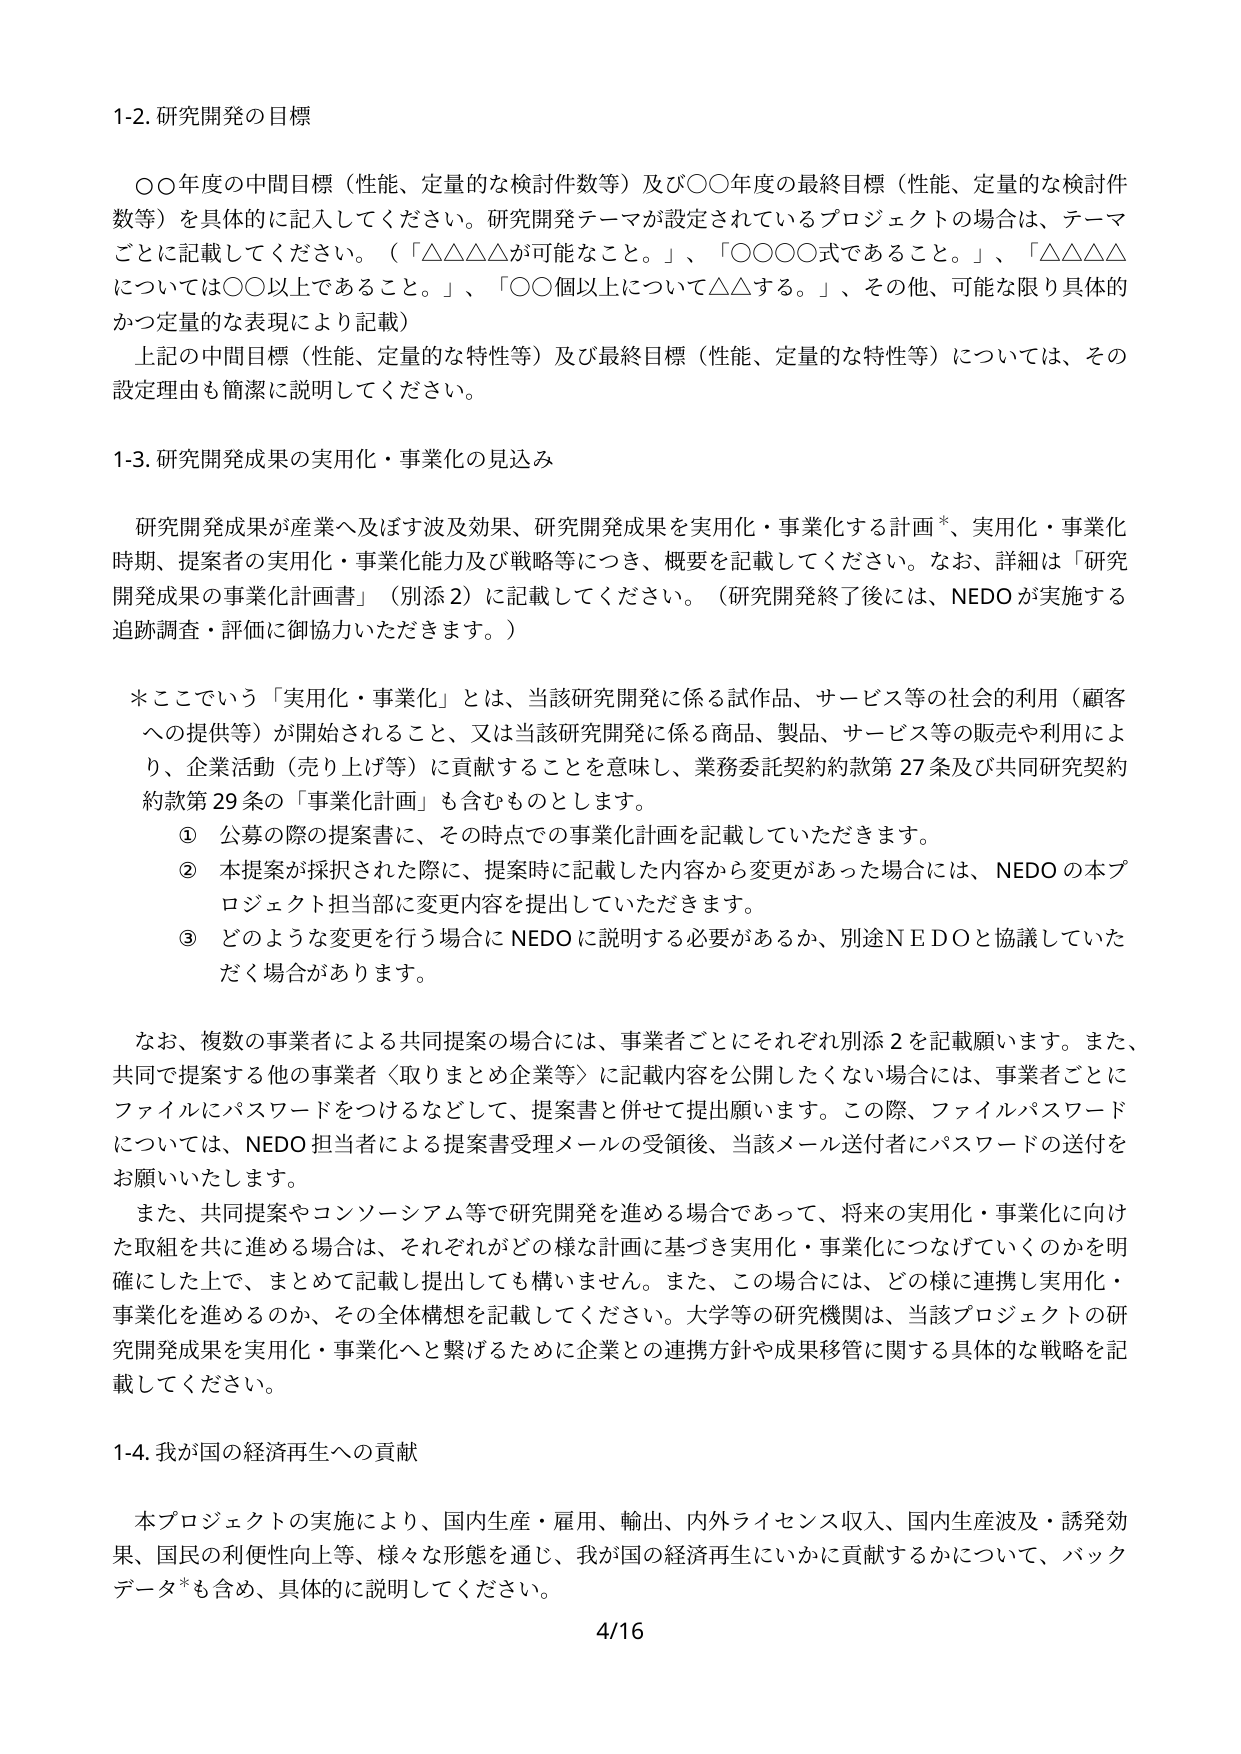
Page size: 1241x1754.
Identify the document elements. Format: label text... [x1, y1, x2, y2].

text 上記の中間目標（性能、定量的な特性等）及び最終目標（性能、定量的な特性等）については、その設定理由も簡潔に説明してください。 [112, 338, 1128, 406]
text 1-3. 研究開発成果の実用化・事業化の見込み [112, 440, 1128, 475]
text 研究開発成果が産業へ及ぼす波及効果、研究開発成果を実用化・事業化する計画＊、実用化・事業化時期、提案者の実用化・事業化能力及び戦略等につき、概要を記載してください。なお、詳細は「研究開発成果の事業化計画書」（別添2）に記載してください。（研究開発終了後には、NEDOが実施する追跡調査・評価に御協力いただきます。） [112, 509, 1128, 646]
text 1-4. 我が国の経済再生への貢献 [112, 1434, 1128, 1468]
text 本プロジェクトの実施により、国内生産・雇用、輸出、内外ライセンス収入、国内生産波及・誘発効果、国民の利便性向上等、様々な形態を通じ、我が国の経済再生にいかに貢献するかについて、バックデータ＊も含め、具体的に説明してください。 [112, 1503, 1128, 1606]
text 公募の際の提案書に、その時点での事業化計画を記載していただきます。 [178, 817, 1128, 852]
text どのような変更を行う場合にNEDOに説明する必要があるか、別途ＮＥＤＯと協議していただく場合があります。 [178, 920, 1128, 989]
text ○○年度の中間目標（性能、定量的な検討件数等）及び○○年度の最終目標（性能、定量的な検討件数等）を具体的に記入してください。研究開発テーマが設定されているプロジェクトの場合は、テーマごとに記載してください。（「△△△△が可能なこと。」、「○○○○式であること。」、「△△△△については○○以上であること。」、「○○個以上について△△する。」、その他、可能な限り具体的かつ定量的な表現により記載） [112, 166, 1128, 338]
list また、共同提案やコンソーシアム等で研究開発を進める場合であって、将来の実用化・事業化に向けた取組を共に進める場合は、それぞれがどの様な計画に基づき実用化・事業化につなげていくのかを明確にした上で、まとめて記載し提出しても構いません。また、この場合には、どの様に連携し実用化・事業化を進めるのか、その全体構想を記載してください。大学等の研究機関は、当該プロジェクトの研究開発成果を実用化・事業化へと繋げるために企業との連携方針や成果移管に関する具体的な戦略を記載してください。 [112, 1194, 1128, 1400]
text 1-2. 研究開発の目標 [112, 98, 1128, 132]
list なお、複数の事業者による共同提案の場合には、事業者ごとにそれぞれ別添2を記載願います。また、共同で提案する他の事業者〈取りまとめ企業等〉に記載内容を公開したくない場合には、事業者ごとにファイルにパスワードをつけるなどして、提案書と併せて提出願います。この際、ファイルパスワードについては、NEDO担当者による提案書受理メールの受領後、当該メール送付者にパスワードの送付をお願いいたします。 [112, 1023, 1128, 1194]
text ＊ここでいう「実用化・事業化」とは、当該研究開発に係る試作品、サービス等の社会的利用（顧客への提供等）が開始されること、又は当該研究開発に係る商品、製品、サービス等の販売や利用により、企業活動（売り上げ等）に貢献することを意味し、業務委託契約約款第27条及び共同研究契約約款第29条の「事業化計画」も含むものとします。 [128, 680, 1128, 817]
text 本提案が採択された際に、提案時に記載した内容から変更があった場合には、NEDOの本プロジェクト担当部に変更内容を提出していただきます。 [178, 852, 1128, 920]
